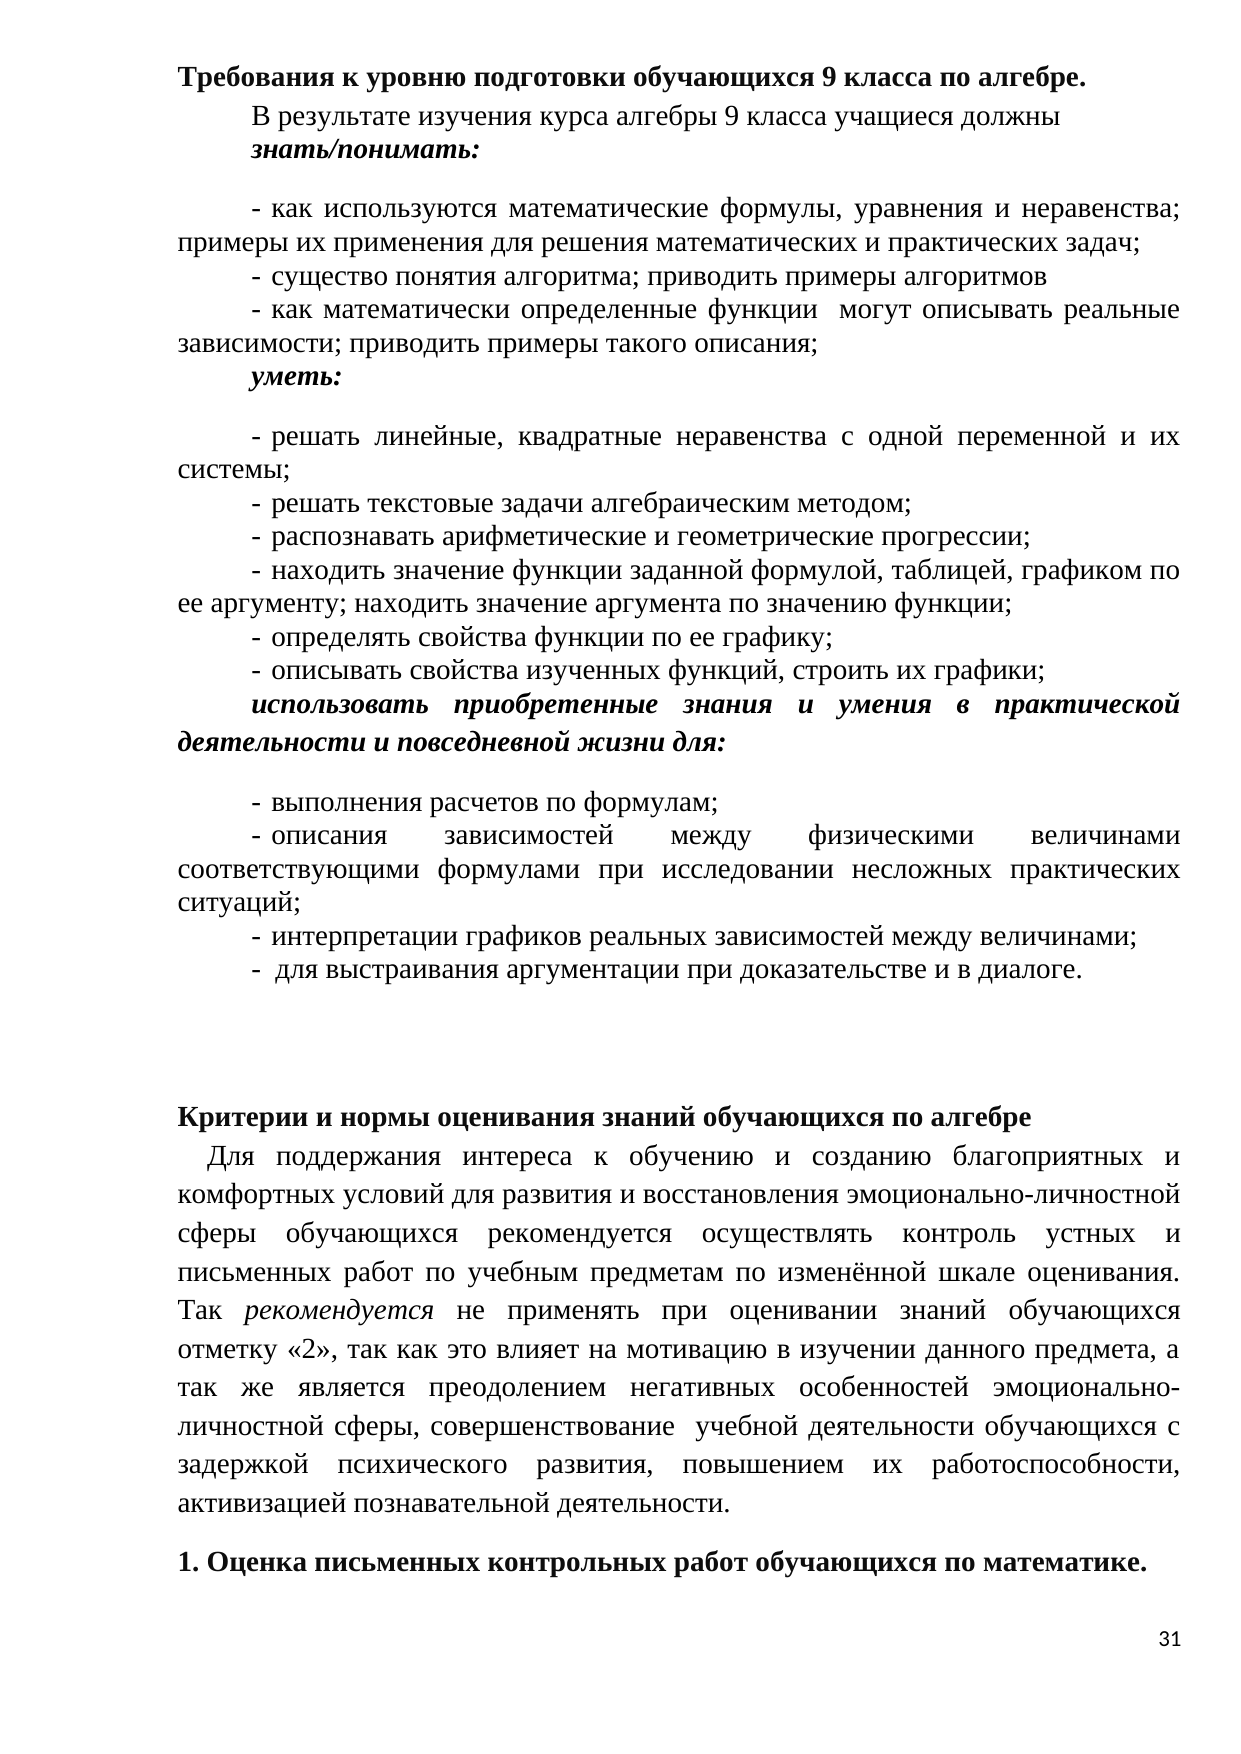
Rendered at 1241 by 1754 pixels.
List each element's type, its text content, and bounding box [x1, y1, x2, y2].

text знать/понимать: [177, 131, 1181, 165]
text уметь: [177, 358, 1181, 392]
list определять свойства функции по ее графику; [177, 619, 1181, 652]
list описывать свойства изученных функций, строить их графики; [177, 652, 1181, 686]
list решать текстовые задачи алгебраическим методом; [177, 485, 1181, 518]
list Для поддержания интереса к обучению и созданию благоприятных и комфортных условий для развития и восстановления эмоционально-личностной сферы обучающихся рекомендуется осуществлять контроль устных и письменных работ по учебным предметам по изменённой шкале оценивания. Так рекомендуется не применять при оценивании знаний обучающихся отметку «2», так как это влияет на мотивацию в изучении данного предмета, а так же является преодолением негативных особенностей эмоционально-личностной сферы, совершенствование учебной деятельности обучающихся с задержкой психического развития, повышением их работоспособности, активизацией познавательной деятельности. [177, 1138, 1181, 1518]
list как математически определенные функции могут описывать реальные зависимости; приводить примеры такого описания; [177, 291, 1181, 358]
list описания зависимостей между физическими величинами соответствующими формулами при исследовании несложных практических ситуаций; [177, 817, 1181, 918]
list находить значение функции заданной формулой, таблицей, графиком по ее аргументу; находить значение аргумента по значению функции; [177, 552, 1181, 619]
text использовать приобретенные знания и умения в практической деятельности и повседневной жизни для: [177, 686, 1181, 758]
list решать линейные, квадратные неравенства с одной переменной и их системы; [177, 418, 1181, 485]
list распознавать арифметические и геометрические прогрессии; [177, 518, 1181, 552]
list как используются математические формулы, уравнения и неравенства; примеры их применения для решения математических и практических задач; [177, 191, 1181, 258]
list существо понятия алгоритма; приводить примеры алгоритмов [177, 258, 1181, 291]
text - для выстраивания аргументации при доказательстве и в диалоге. [177, 952, 1181, 985]
text В результате изучения курса алгебры 9 класса учащиеся должны [177, 98, 1181, 131]
list выполнения расчетов по формулам; [177, 784, 1181, 817]
subtitle Критерии и нормы оценивания знаний обучающихся по алгебре [177, 1099, 1181, 1133]
subtitle Требования к уровню подготовки обучающихся 9 класса по алгебре. [177, 59, 1181, 93]
list интерпретации графиков реальных зависимостей между величинами; [177, 918, 1181, 952]
subtitle 1. Оценка письменных контрольных работ обучающихся по математике. [177, 1544, 1181, 1578]
